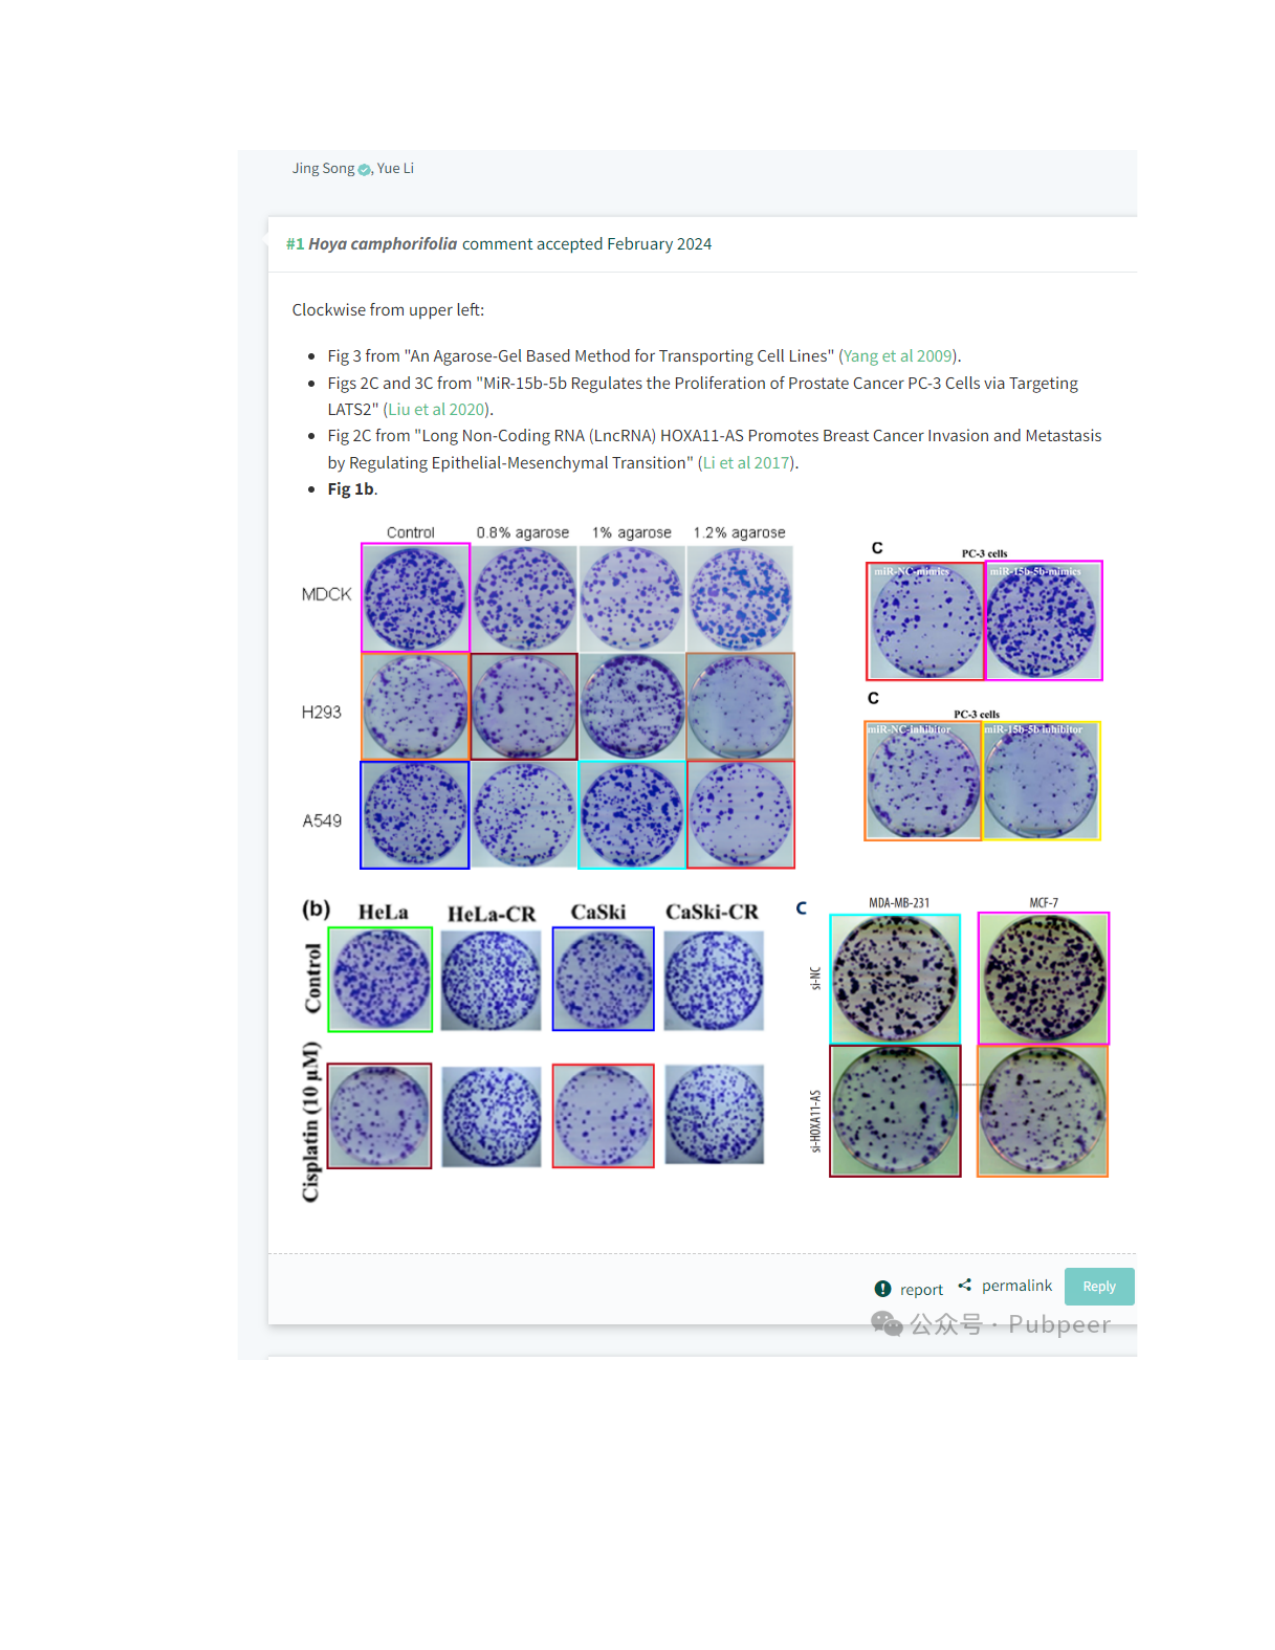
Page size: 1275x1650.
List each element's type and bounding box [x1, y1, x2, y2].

picture [237, 150, 1138, 1360]
